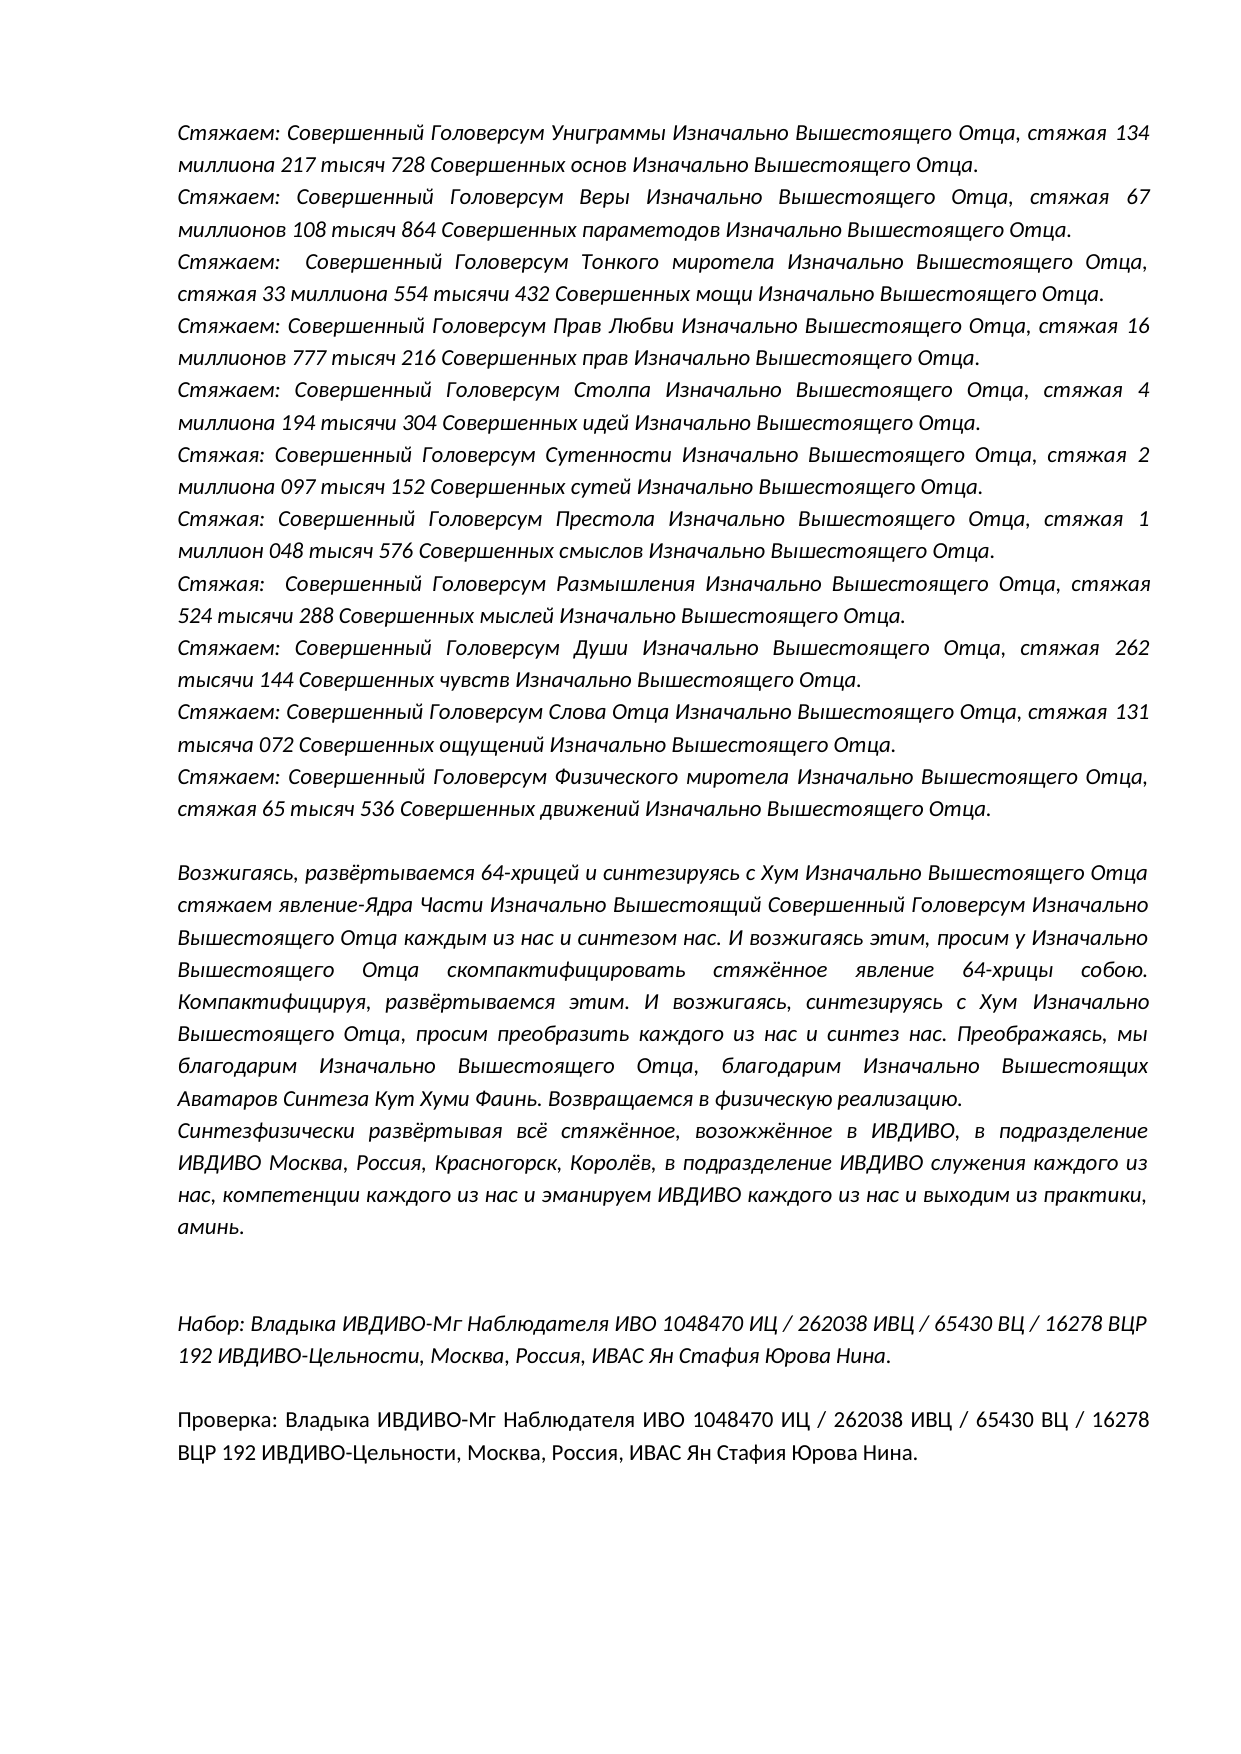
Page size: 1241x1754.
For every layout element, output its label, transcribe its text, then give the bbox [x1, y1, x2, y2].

text Стяжаем: Совершенный Головерсум Тонкого миротела Изначально Вышестоящего Отца, стяжая 33 миллиона 554 тысячи 432 Совершенных мощи Изначально Вышестоящего Отца. [177, 247, 1152, 307]
text Стяжая: Совершенный Головерсум Престола Изначально Вышестоящего Отца, стяжая 1 миллион 048 тысяч 576 Совершенных смыслов Изначально Вышестоящего Отца. [177, 504, 1152, 564]
text Стяжаем: Совершенный Головерсум Слова Отца Изначально Вышестоящего Отца, стяжая 131 тысяча 072 Совершенных ощущений Изначально Вышестоящего Отца. [177, 697, 1152, 758]
text Стяжая: Совершенный Головерсум Сутенности Изначально Вышестоящего Отца, стяжая 2 миллиона 097 тысяч 152 Совершенных сутей Изначально Вышестоящего Отца. [177, 440, 1152, 500]
text Стяжаем: Совершенный Головерсум Прав Любви Изначально Вышестоящего Отца, стяжая 16 миллионов 777 тысяч 216 Совершенных прав Изначально Вышестоящего Отца. [177, 311, 1152, 371]
text Стяжаем: Совершенный Головерсум Столпа Изначально Вышестоящего Отца, стяжая 4 миллиона 194 тысячи 304 Совершенных идей Изначально Вышестоящего Отца. [177, 376, 1152, 436]
text Стяжаем: Совершенный Головерсум Униграммы Изначально Вышестоящего Отца, стяжая 134 миллиона 217 тысяч 728 Совершенных основ Изначально Вышестоящего Отца. [177, 118, 1152, 178]
text Стяжаем: Совершенный Головерсум Веры Изначально Вышестоящего Отца, стяжая 67 миллионов 108 тысяч 864 Совершенных параметодов Изначально Вышестоящего Отца. [177, 182, 1152, 243]
text Стяжаем: Совершенный Головерсум Души Изначально Вышестоящего Отца, стяжая 262 тысячи 144 Совершенных чувств Изначально Вышестоящего Отца. [177, 633, 1152, 693]
text Стяжаем: Совершенный Головерсум Физического миротела Изначально Вышестоящего Отца, стяжая 65 тысяч 536 Совершенных движений Изначально Вышестоящего Отца. [177, 762, 1152, 822]
text Синтезфизически развёртывая всё стяжённое, возожжённое в ИВДИВО, в подразделение ИВДИВО Москва, Россия, Красногорск, Королёв, в подразделение ИВДИВО служения каждого из нас, компетенции каждого из нас и эманируем ИВДИВО каждого из нас и выходим из практики, аминь. [177, 1116, 1152, 1241]
text Проверка: Владыка ИВДИВО-Мг Наблюдателя ИВО 1048470 ИЦ / 262038 ИВЦ / 65430 ВЦ / 16278 ВЦР 192 ИВДИВО-Цельности, Москва, Россия, ИВАС Ян Стафия Юрова Нина. [177, 1406, 1152, 1466]
text Возжигаясь, развёртываемся 64-хрицей и синтезируясь с Хум Изначально Вышестоящего Отца стяжаем явление-Ядра Части Изначально Вышестоящий Совершенный Головерсум Изначально Вышестоящего Отца каждым из нас и синтезом нас. И возжигаясь этим, просим у Изначально Вышестоящего Отца скомпактифицировать стяжённое явление 64-хрицы собою. Компактифицируя, развёртываемся этим. И возжигаясь, синтезируясь с Хум Изначально Вышестоящего Отца, просим преобразить каждого из нас и синтез нас. Преображаясь, мы благодарим Изначально Вышестоящего Отца, благодарим Изначально Вышестоящих Аватаров Синтеза Кут Хуми Фаинь. Возвращаемся в физическую реализацию. [177, 858, 1152, 1112]
text Стяжая: Совершенный Головерсум Размышления Изначально Вышестоящего Отца, стяжая 524 тысячи 288 Совершенных мыслей Изначально Вышестоящего Отца. [177, 569, 1152, 629]
text Набор: Владыка ИВДИВО-Мг Наблюдателя ИВО 1048470 ИЦ / 262038 ИВЦ / 65430 ВЦ / 16278 ВЦР 192 ИВДИВО-Цельности, Москва, Россия, ИВАС Ян Стафия Юрова Нина. [177, 1309, 1152, 1369]
